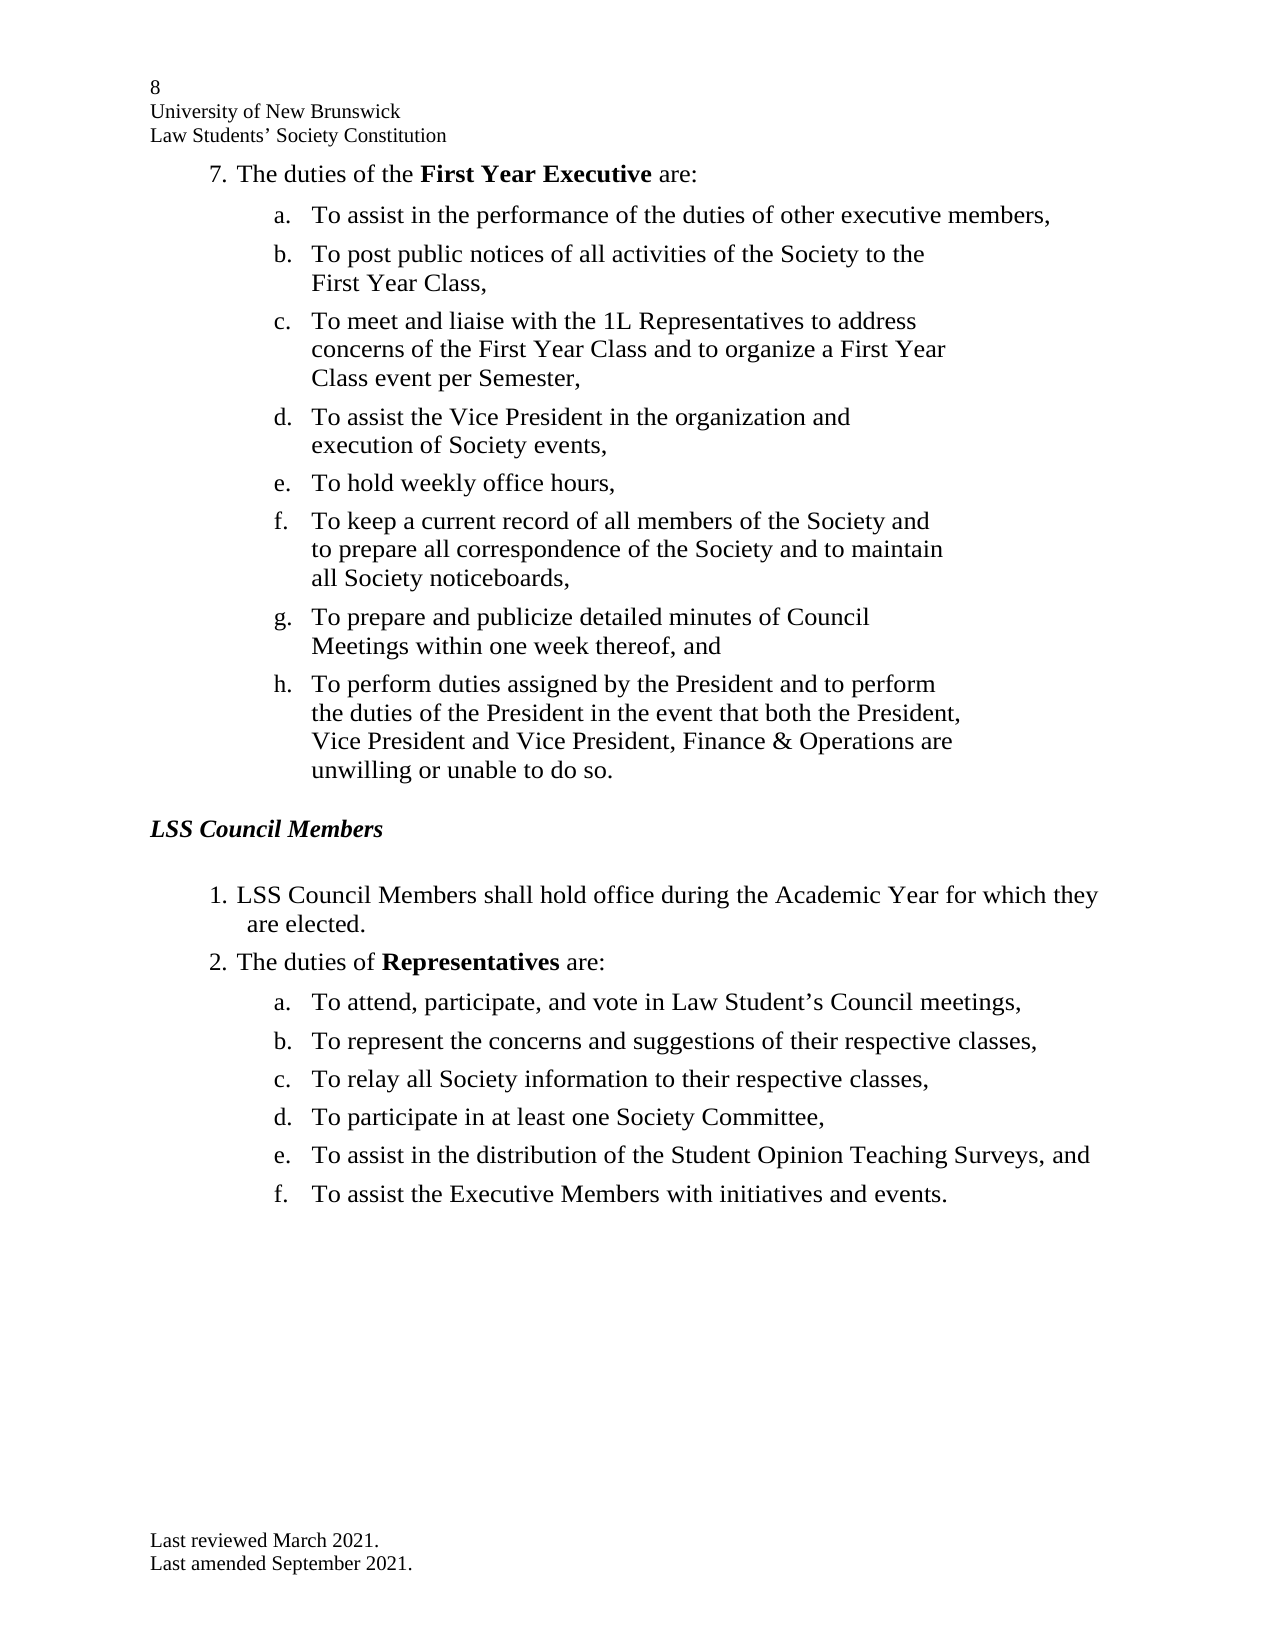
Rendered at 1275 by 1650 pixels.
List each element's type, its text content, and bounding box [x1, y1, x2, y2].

list To represent the concerns and suggestions of their respective classes, [274, 1026, 1125, 1054]
list LSS Council Members shall hold office during the Academic Year for which they are elected. [209, 880, 1125, 937]
list To attend, participate, and vote in Law Student’s Council meetings, [274, 987, 1125, 1016]
list To prepare and publicize detailed minutes of Council Meetings within one week thereof, and [274, 602, 956, 659]
list The duties of the First Year Executive are: [209, 159, 1125, 188]
list To perform duties assigned by the President and to perform the duties of the President in the event that both the President, Vice President and Vice President, Finance & Operations are unwilling or unable to do so. [274, 669, 968, 784]
list To assist the Vice President in the organization and execution of Society events, [274, 402, 894, 459]
list To keep a current record of all members of the Society and to prepare all correspondence of the Society and to maintain all Society noticeboards, [274, 506, 945, 592]
text LSS Council Members [150, 814, 1125, 842]
list The duties of Representatives are: [209, 947, 1125, 976]
list To relay all Society information to their respective classes, [274, 1064, 1125, 1092]
list To participate in at least one Society Committee, [274, 1102, 1125, 1131]
list To assist in the distribution of the Student Opinion Teaching Surveys, and [274, 1140, 1125, 1169]
list To assist the Executive Members with initiatives and events. [274, 1179, 1125, 1208]
list To post public notices of all activities of the Society to the First Year Class, [274, 239, 934, 296]
list To assist in the performance of the duties of other executive members, [274, 200, 1125, 229]
list To meet and liaise with the 1L Representatives to address concerns of the First Year Class and to organize a First Year Class event per Semester, [274, 306, 951, 392]
list To hold weekly office hours, [274, 468, 1125, 496]
